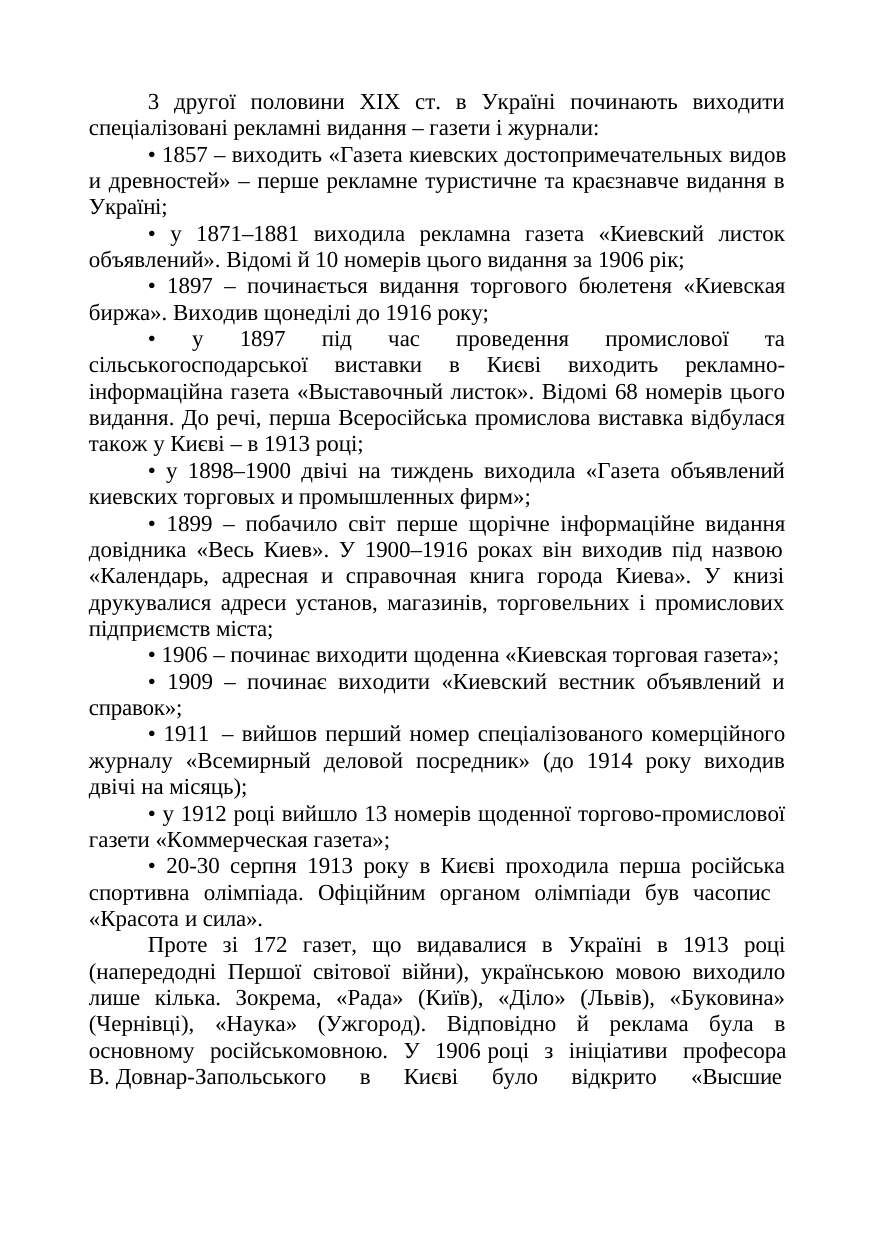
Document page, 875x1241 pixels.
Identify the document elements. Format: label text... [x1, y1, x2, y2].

list 20-30 серпня 1913 року в Києві проходила перша російська спортивна олімпіада. Офіційним органом олімпіади був часопис [89, 852, 786, 905]
list 1911 – вийшов перший номер спеціалізованого комерційного журналу «Всемирный деловой посредник» (до 1914 pоку виходив двічі на місяць); [89, 721, 786, 799]
list 1906 – починає виходити щоденна «Киевская торговая газета»; [148, 641, 800, 668]
text Проте зі 172 газет, що видавалися в Україні в 1913 році (напередодні Першої світової війни), українською мовою виходило лише кілька. Зокрема, «Рада» (Київ), «Діло» (Львів), «Буковина» (Чернівці), «Наука» (Ужгород). Відповідно й реклама була в основному російськомовною. У 1906 році з ініціативи професора В. Довнар-Запольського в Києві було відкрито «Высшие [89, 931, 786, 1089]
list 1857 – виходить «Газета киевских достопримечательных видов и древностей» – перше рекламне туристичне та краєзнавче видання в Україні; [89, 141, 786, 220]
text «Красота и сила». [89, 905, 800, 931]
list 1909 – починає виходити «Киевский вестник объявлений и справок»; [89, 668, 786, 721]
list у 1897 під час проведення промислової та сільськогосподарської виставки в Києві виходить рекламно- інформаційна газета «Выставочный листок». Відомі 68 номерів цього видання. До речі, перша Всеросійська промислова виставка відбулася також у Києві – в 1913 році; [89, 325, 786, 457]
list у 1912 році вийшло 13 номерів щоденної торгово-промислової газети «Коммерческая газета»; [89, 799, 786, 852]
text «Календарь, адресная и справочная книга города Киева». У книзі друкувалися адреси установ, магазинів, торговельних і промислових підприємств міста; [89, 562, 786, 641]
text 3 другої половини ХІХ ст. в Україні починають виходити спеціалізовані рекламні видання – газети і журнали: [89, 88, 786, 141]
list 1897 – починається видання торгового бюлетеня «Киевская биржа». Виходив щонеділі до 1916 року; [89, 272, 786, 325]
list у 1898–1900 двічі на тиждень виходила «Газета объявлений киевских торговых и промышленных фирм»; [89, 457, 786, 509]
list 1899 – побачило світ перше щорічне інформаційне видання довідника «Весь Киев». У 1900–1916 роках він виходив під назвою [89, 509, 786, 562]
list у 1871–1881 виходила рекламна газета «Киевский листок объявлений». Відомі й 10 номерів цього видання за 1906 рік; [89, 220, 786, 272]
